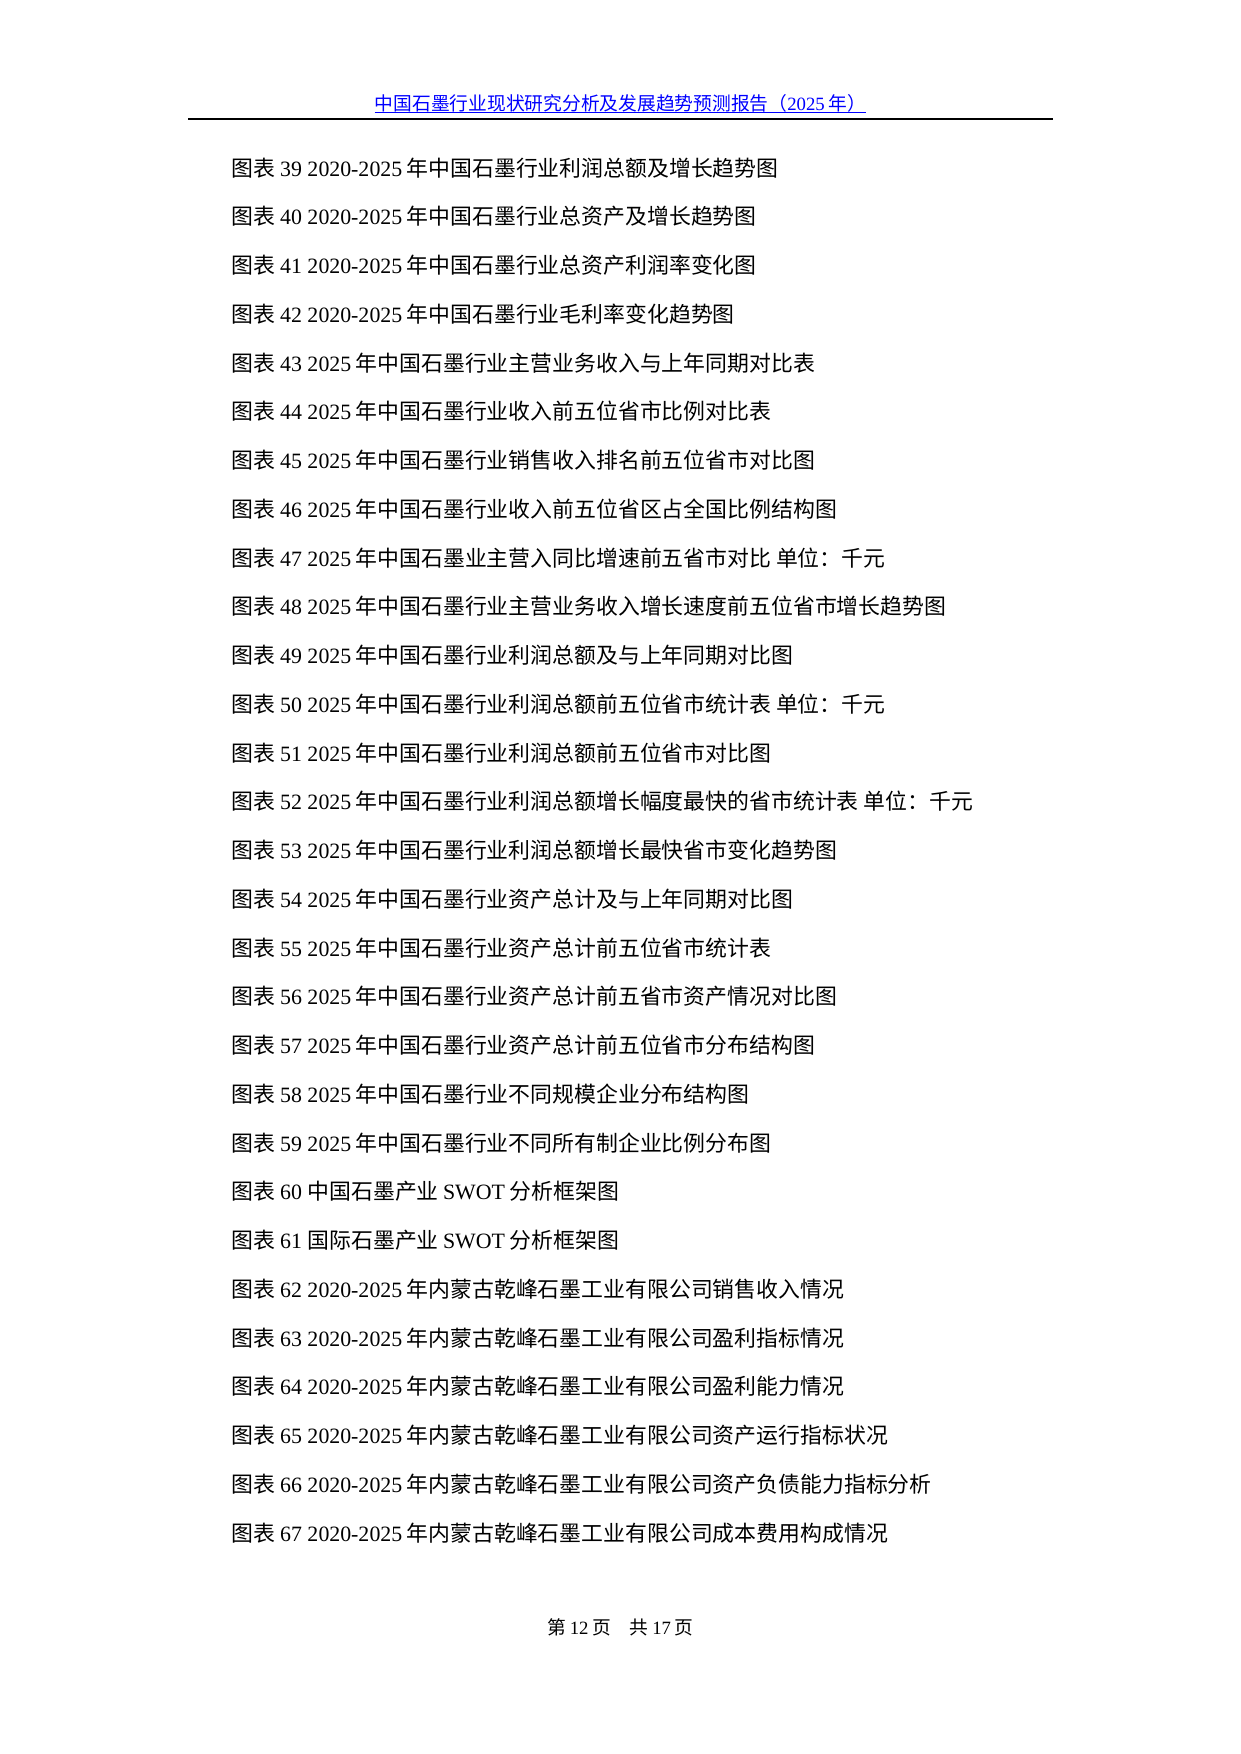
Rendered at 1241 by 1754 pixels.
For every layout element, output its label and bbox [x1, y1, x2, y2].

text [187, 150, 1053, 1548]
